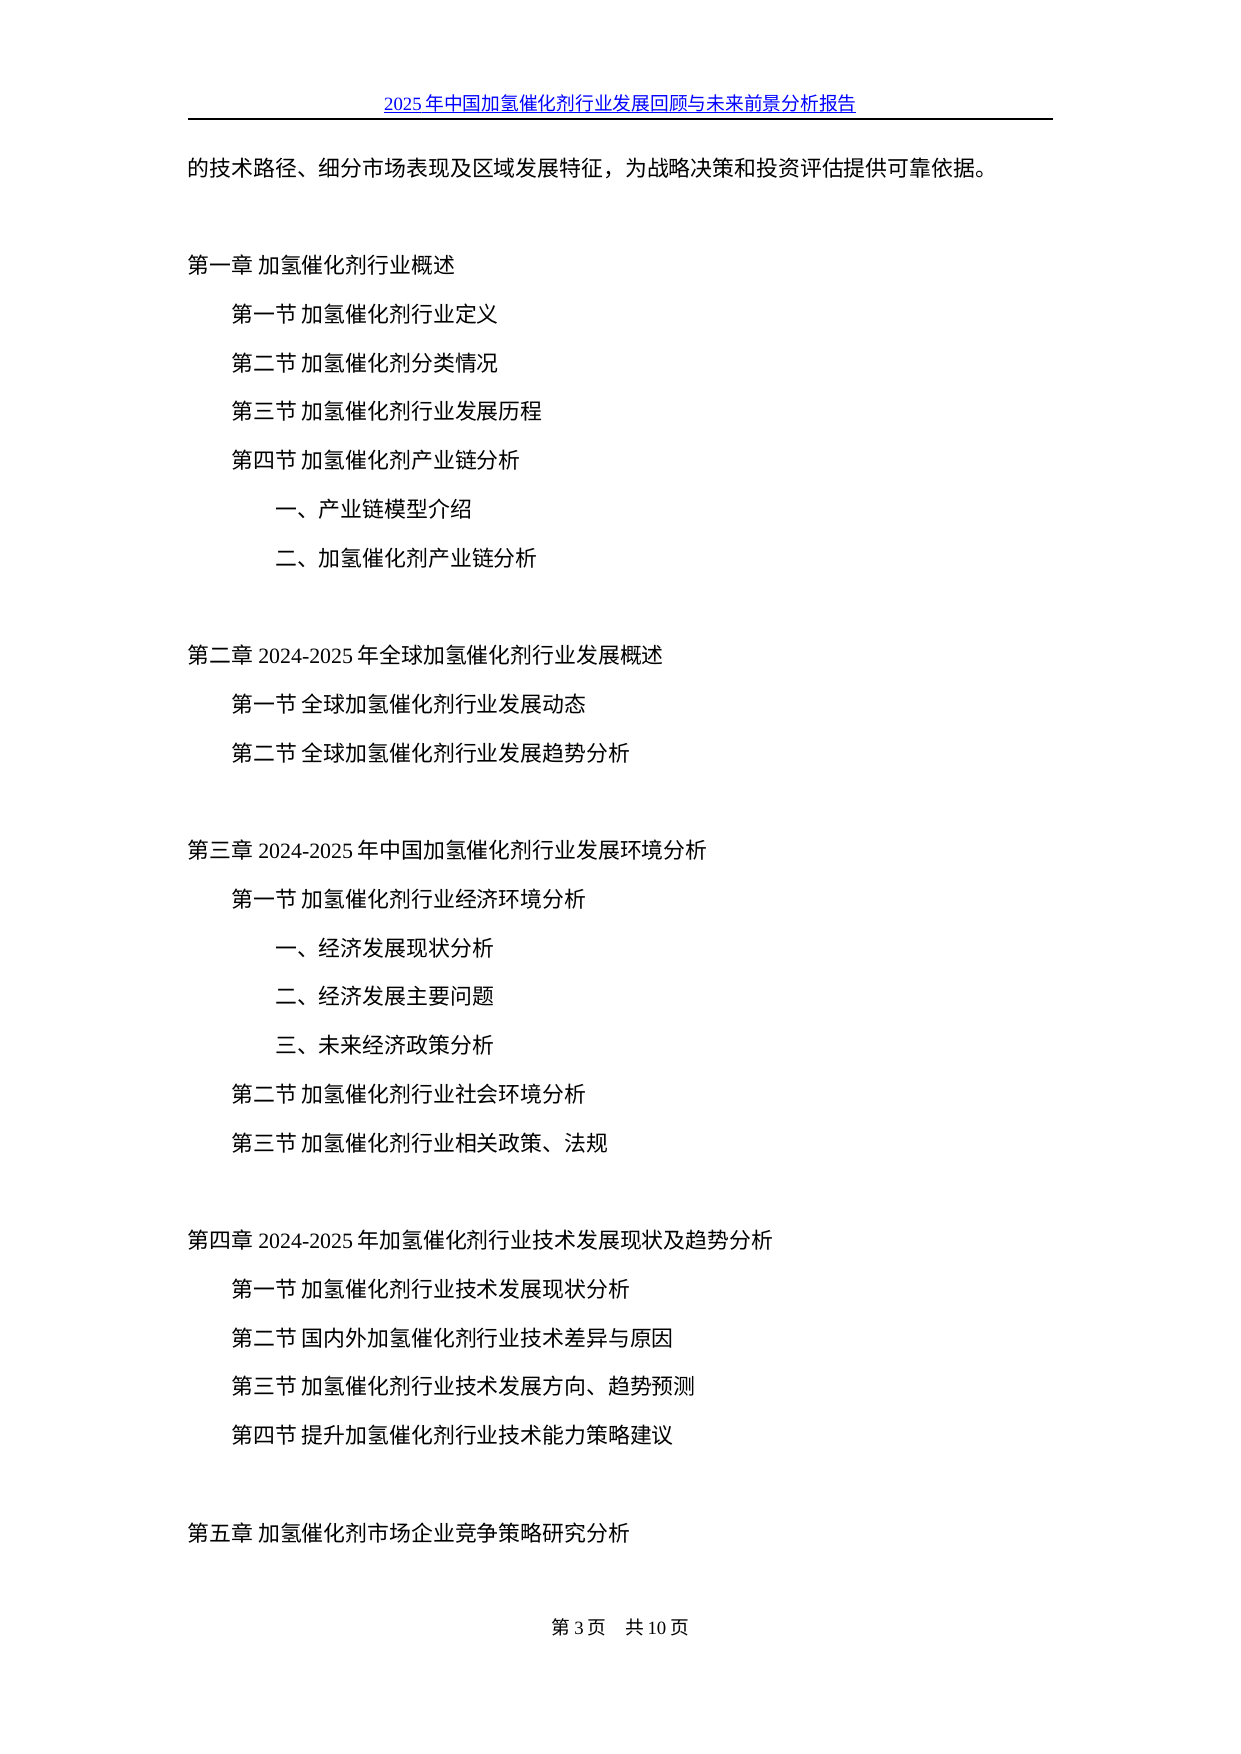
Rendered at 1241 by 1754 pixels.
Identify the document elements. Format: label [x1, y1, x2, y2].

text [187, 150, 1053, 1548]
